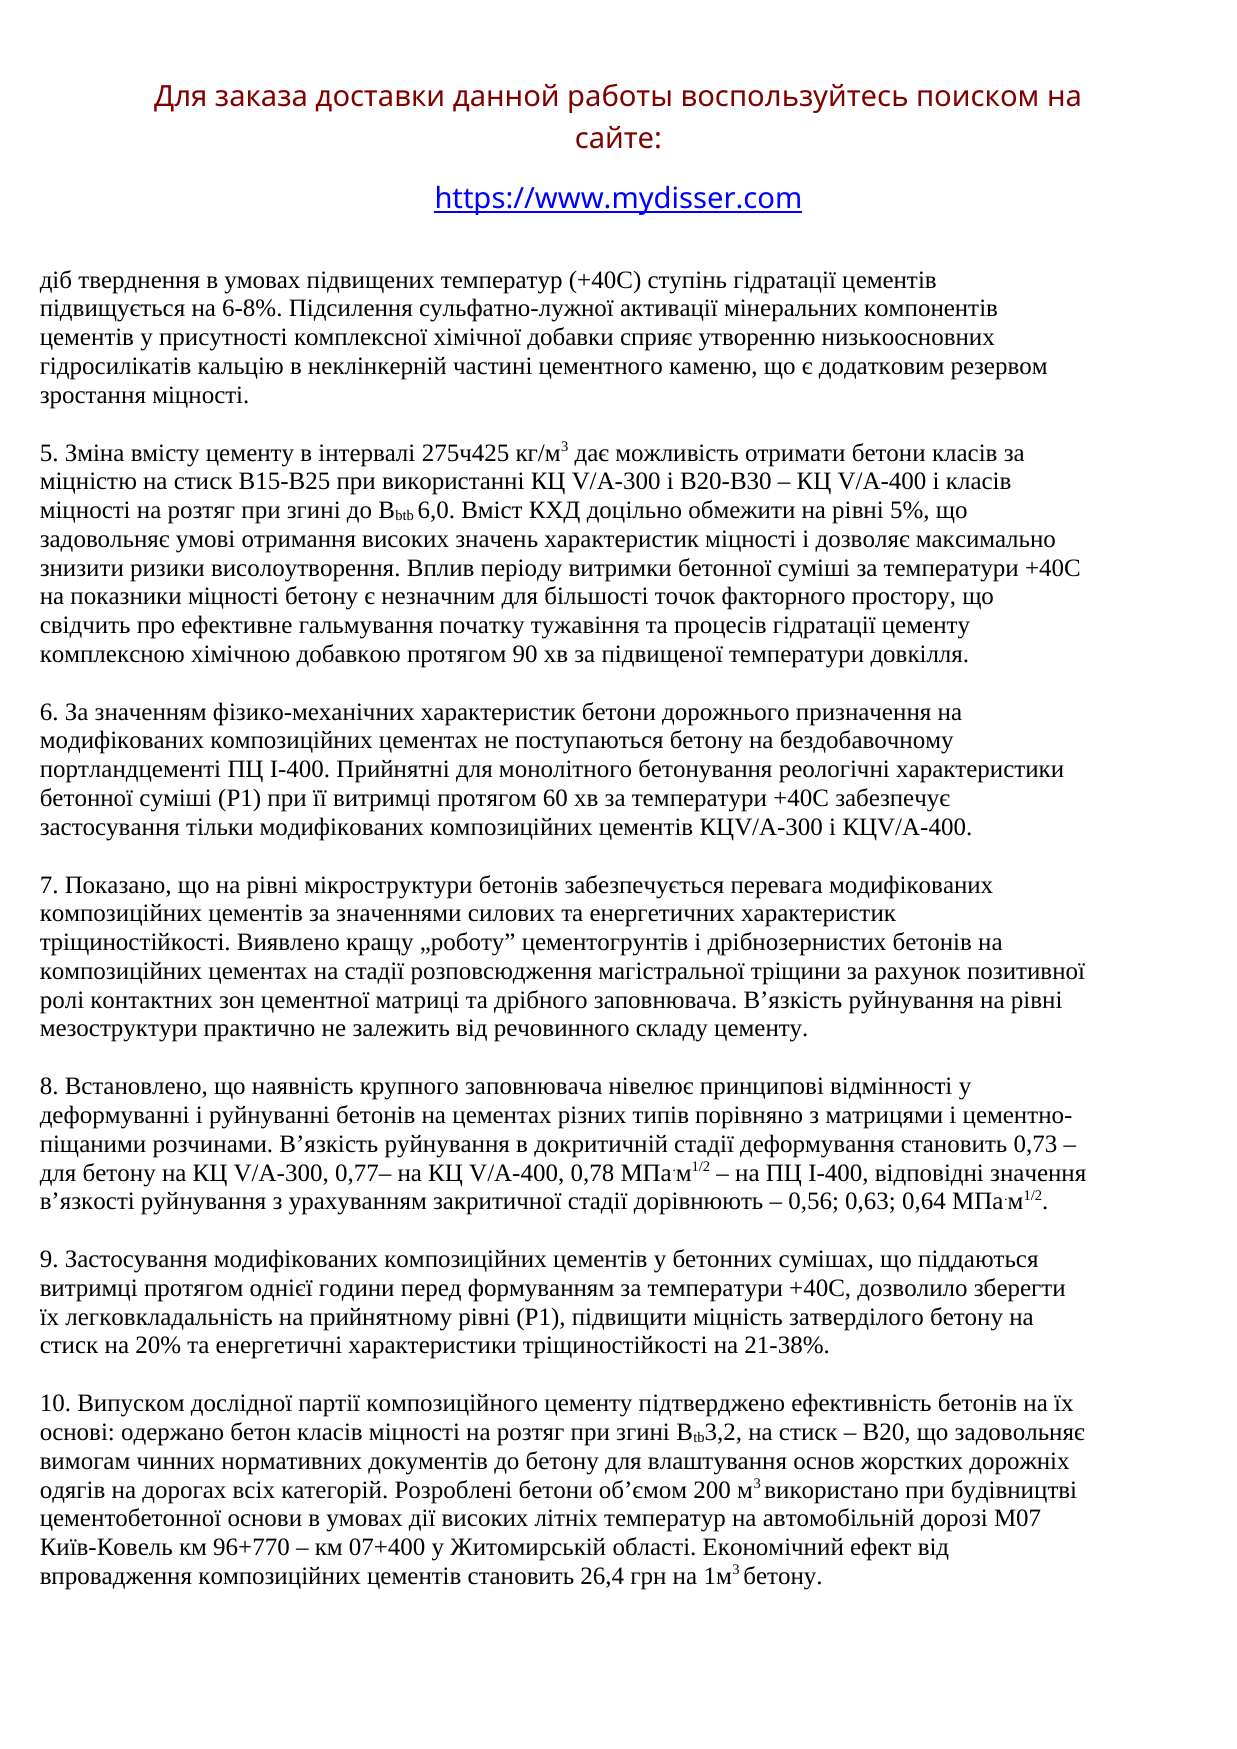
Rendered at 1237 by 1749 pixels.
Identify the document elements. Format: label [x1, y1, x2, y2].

table_cell [40, 236, 1086, 1590]
